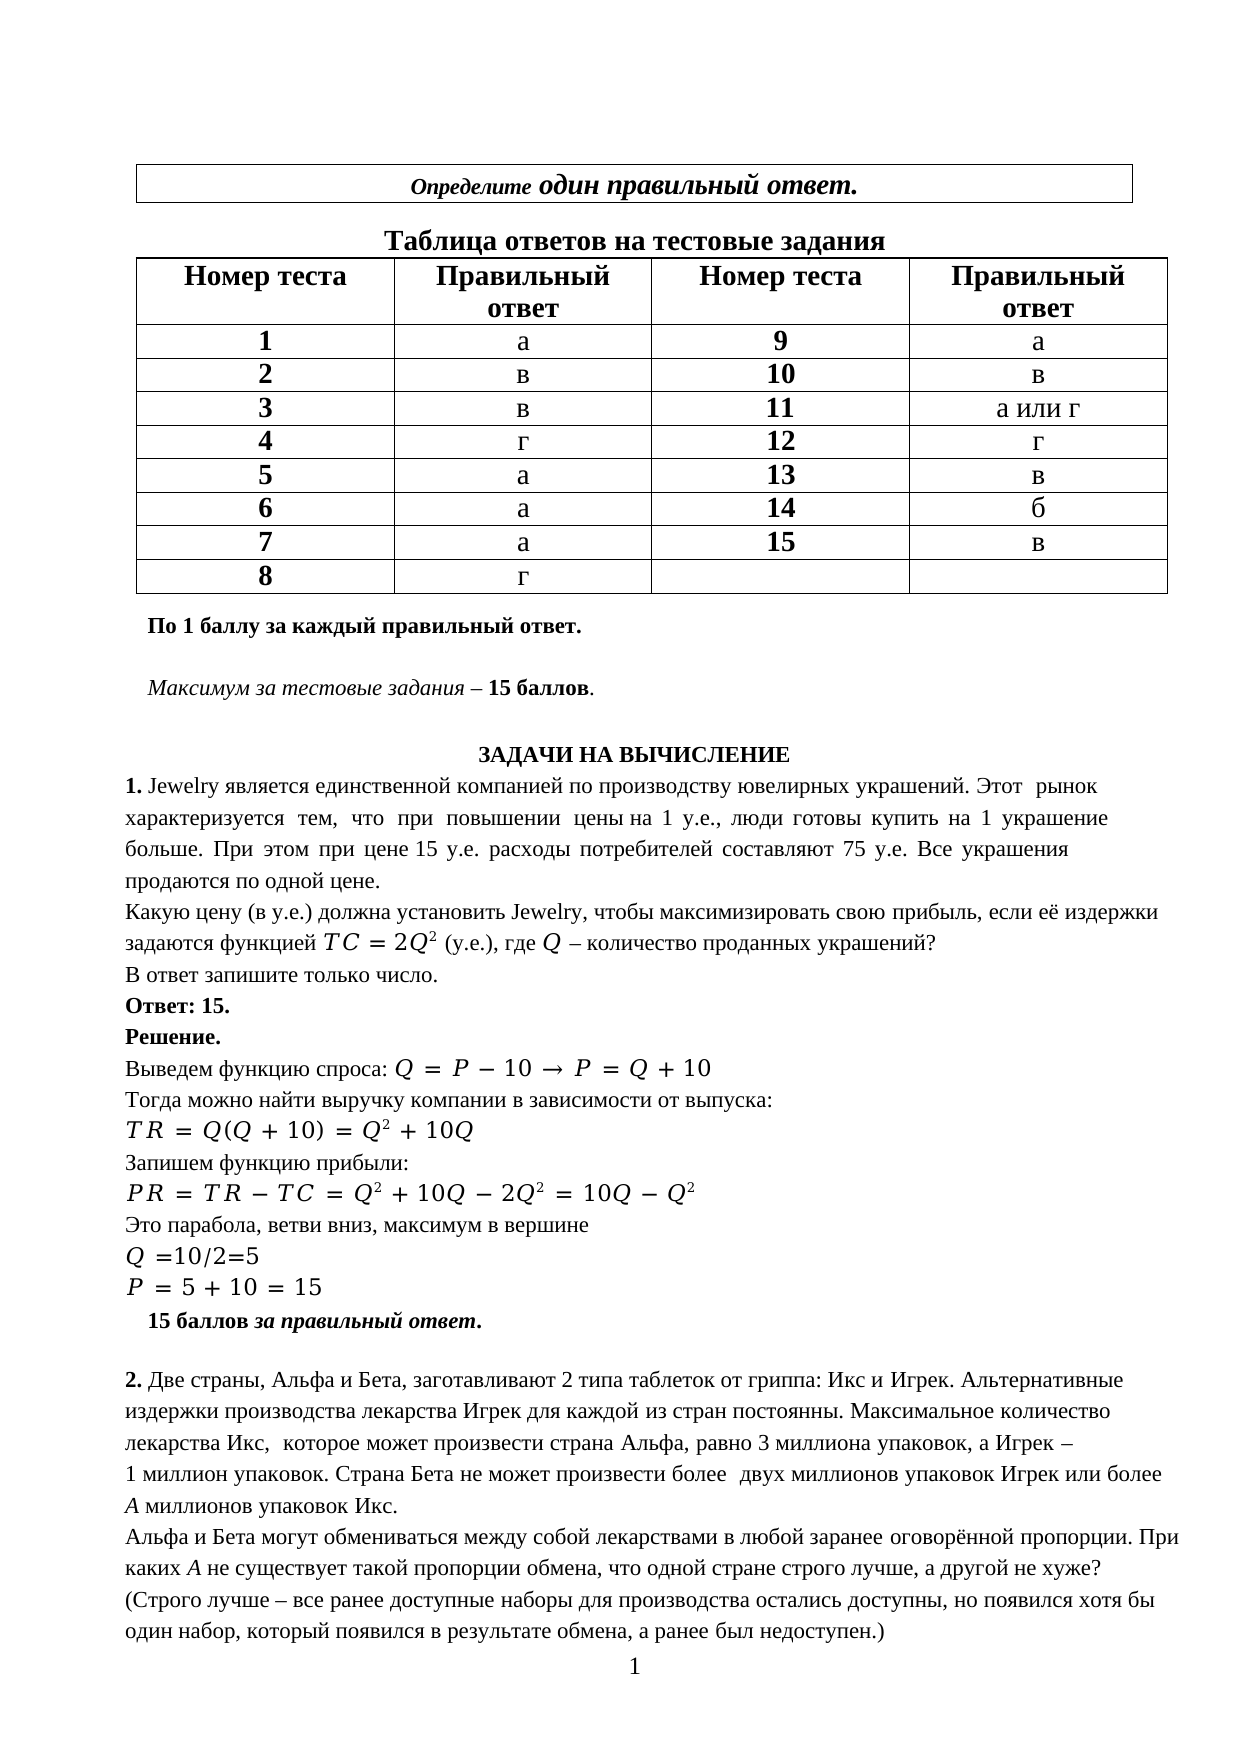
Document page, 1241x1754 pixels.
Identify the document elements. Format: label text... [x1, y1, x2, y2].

table_cell 4 [137, 426, 394, 458]
table_cell 9 [652, 325, 909, 357]
text Максимум за тестовые задания – 15 баллов. [147, 674, 1180, 700]
table_cell в [395, 359, 651, 391]
text 𝑄 =10/2=5 [125, 1239, 1180, 1271]
text По 1 баллу за каждый правильный ответ. [147, 612, 1180, 638]
table_cell 11 [652, 392, 909, 425]
text В ответ запишите только число. [125, 957, 1180, 988]
table_cell г [395, 560, 651, 592]
text 𝑃 = 5 + 10 = 15 [125, 1271, 1180, 1302]
table_header Номер теста [652, 259, 909, 324]
table_cell 1 [137, 325, 394, 357]
text 𝑃𝑅 = 𝑇𝑅 − 𝑇𝐶 = 𝑄2 + 10𝑄 − 2𝑄2 = 10𝑄 − 𝑄2 [125, 1177, 1180, 1208]
table_header Номер теста [137, 259, 394, 324]
table_cell [910, 560, 1167, 592]
table_cell 12 [652, 426, 909, 458]
table_header Правильный ответ [395, 259, 651, 324]
text Какую цену (в у.е.) должна установить Jewelry, чтобы максимизировать свою прибыль, если её издержки задаются функцией 𝑇𝐶 = 2𝑄2 (у.е.), где 𝑄 – количество проданных украшений? [125, 894, 1180, 957]
text 2. Две страны, Альфа и Бета, заготавливают 2 типа таблеток от гриппа: Икс и Игрек. Альтернативные издержки производства лекарства Игрек для каждой из стран постоянны. Максимальное количество лекарства Икс, которое может произвести страна Альфа, равно 3 миллиона упаковок, а Игрек – [125, 1363, 1180, 1457]
text Решение. [125, 1020, 1180, 1051]
table_cell в [910, 526, 1167, 558]
text 𝑇𝑅 = 𝑄(𝑄 + 10) = 𝑄2 + 10𝑄 [125, 1114, 1180, 1145]
subtitle Таблица ответов на тестовые задания [294, 223, 976, 257]
subtitle ЗАДАЧИ НА ВЫЧИСЛЕНИЕ [381, 736, 887, 769]
table_cell 6 [137, 493, 394, 525]
text Выведем функцию спроса: 𝑄 = 𝑃 − 10 → 𝑃 = 𝑄 + 10 [125, 1051, 1180, 1082]
table_cell [652, 560, 909, 592]
table_cell в [395, 392, 651, 425]
table_cell 5 [137, 459, 394, 492]
table_cell г [910, 426, 1167, 458]
text 1. Jewelry является единственной компанией по производству ювелирных украшений. Этот рынок характеризуется тем, что при повышении цены на 1 у.е., люди готовы купить на 1 украшение больше. При этом при цене 15 у.е. расходы потребителей составляют 75 у.е. Все украшения продаются по одной цене. [125, 769, 1180, 894]
table_cell в [910, 359, 1167, 391]
text Запишем функцию прибыли: [125, 1145, 1180, 1177]
table_cell 10 [652, 359, 909, 391]
table_header Правильный ответ [910, 259, 1167, 324]
text 15 баллов за правильный ответ. [147, 1302, 1180, 1335]
text Это парабола, ветви вниз, максимум в вершине [125, 1208, 1180, 1239]
table_cell б [910, 493, 1167, 525]
table_cell а [395, 325, 651, 357]
table_cell г [395, 426, 651, 458]
table_cell 14 [652, 493, 909, 525]
table_cell а [910, 325, 1167, 357]
text Альфа и Бета могут обмениваться между собой лекарствами в любой заранее оговорённой пропорции. При каких А не существует такой пропорции обмена, что одной стране строго лучше, а другой не хуже? (Строго лучше – все ранее доступные наборы для производства остались доступны, но появился хотя бы один набор, который появился в результате обмена, а ранее был недоступен.) [125, 1519, 1180, 1645]
table_cell а или г [910, 392, 1167, 425]
table_cell а [395, 459, 651, 492]
table_cell 8 [137, 560, 394, 592]
table_cell 13 [652, 459, 909, 492]
table_cell а [395, 493, 651, 525]
table_cell в [910, 459, 1167, 492]
table_cell 2 [137, 359, 394, 391]
table_cell 7 [137, 526, 394, 558]
table_cell 15 [652, 526, 909, 558]
text Ответ: 15. [125, 988, 1180, 1020]
table_cell а [395, 526, 651, 558]
text Тогда можно найти выручку компании в зависимости от выпуска: [125, 1082, 1180, 1114]
text 1 миллион упаковок. Страна Бета не может произвести более двух миллионов упаковок Игрек или более А миллионов упаковок Икс. [125, 1457, 1180, 1519]
table_cell 3 [137, 392, 394, 425]
